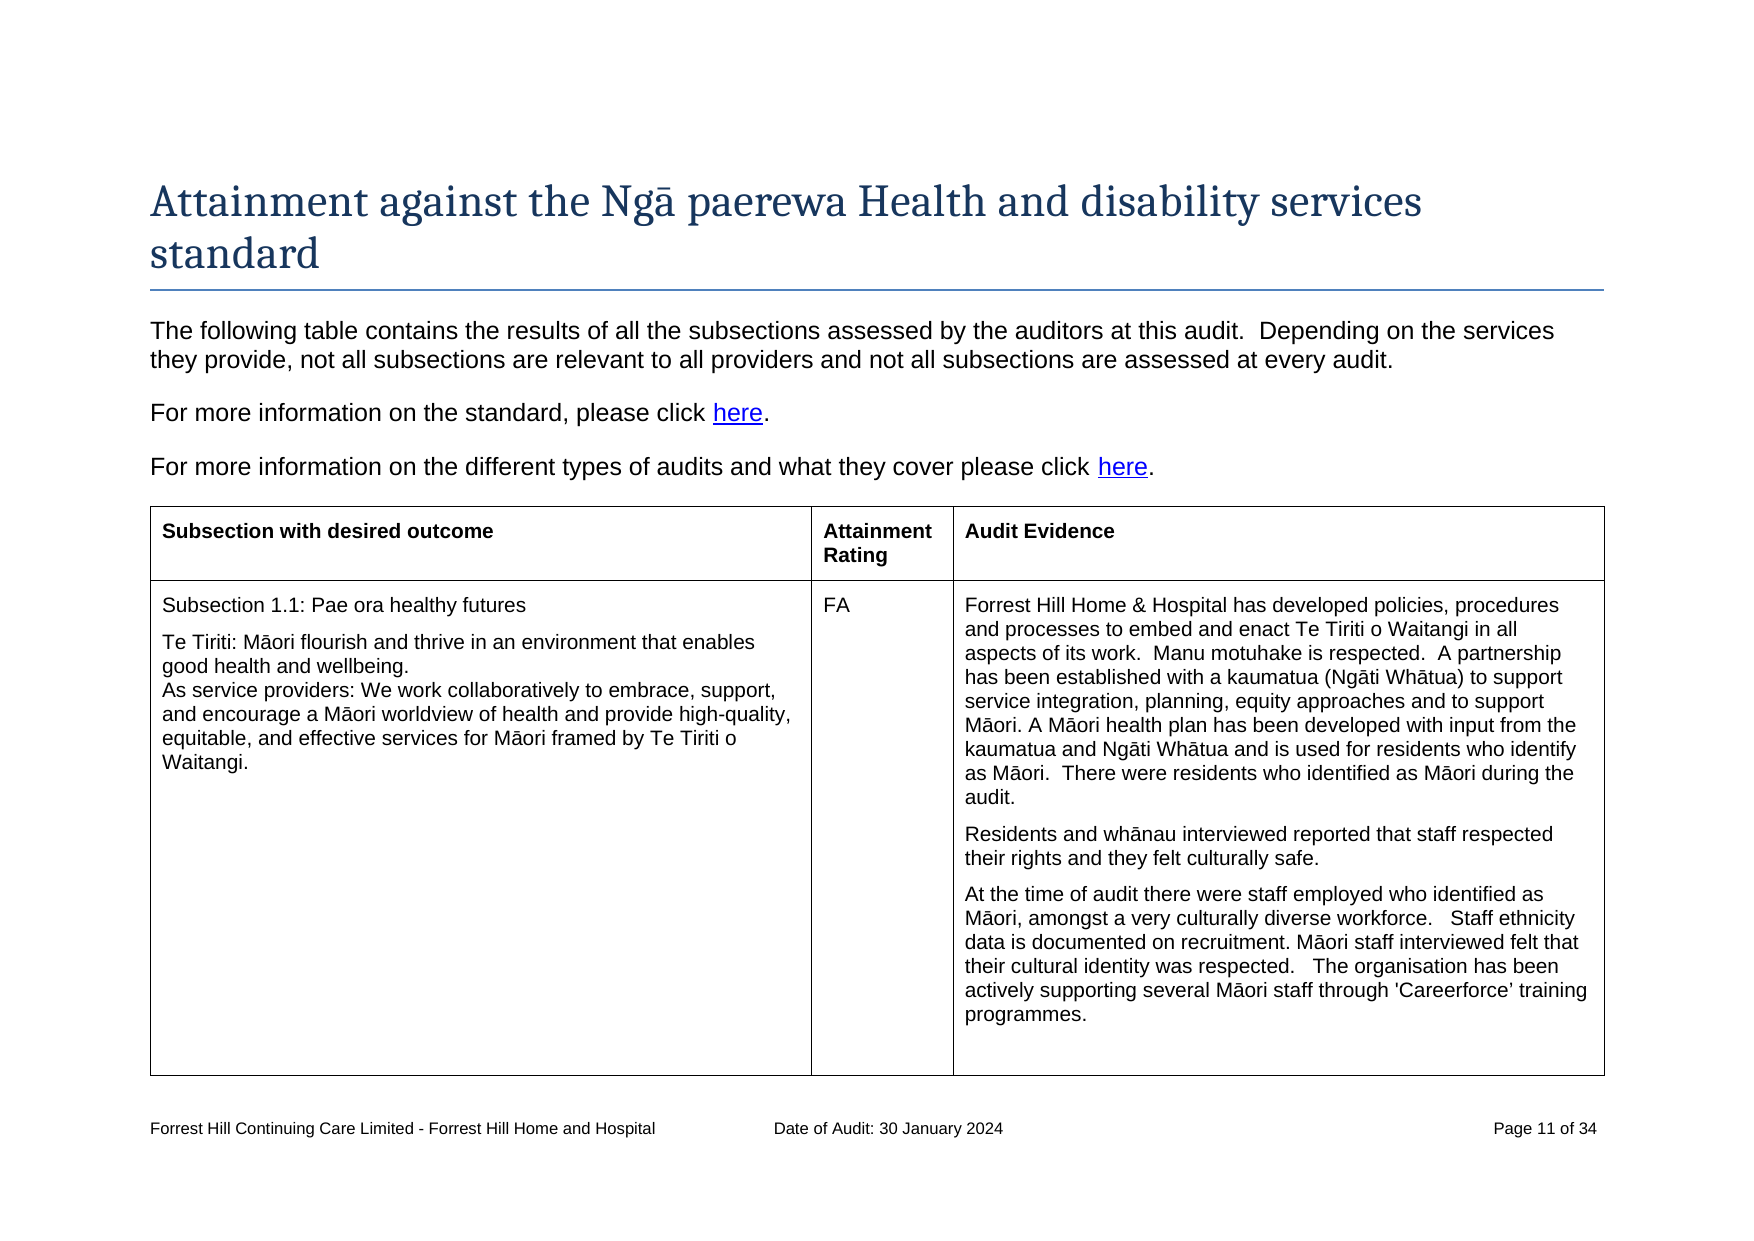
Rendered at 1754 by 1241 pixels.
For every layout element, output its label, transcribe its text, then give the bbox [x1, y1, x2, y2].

table_header Attainment Rating [812, 507, 953, 580]
table_header Audit Evidence [954, 507, 1604, 580]
text For more information on the different types of audits and what they cover please click here. [150, 452, 1604, 481]
table_cell Forrest Hill Home & Hospital has developed policies, procedures and processes to embed and enact Te Tiriti o Waitangi in all aspects of its work. Manu motuhake is respected. A partnership has been established with a kaumatua (Ngāti Whātua) to support service integration, planning, equity approaches and to support Māori. A Māori health plan has been developed with input from the kaumatua and Ngāti Whātua and is used for residents who identify as Māori. There were residents who identified as Māori during the audit. Residents and whānau interviewed reported that staff respected their rights and they felt culturally safe. At the time of audit there were staff employed who identified as Māori, amongst a very culturally diverse workforce. Staff ethnicity data is documented on recruitment. Māori staff interviewed felt that their cultural identity was respected. The organisation has been actively supporting several Māori staff through 'Careerforce’ training programmes. [954, 581, 1604, 1074]
table_cell Subsection 1.1: Pae ora healthy futures Te Tiriti: Māori flourish and thrive in an environment that enables good health and wellbeing. As service providers: We work collaboratively to embrace, support, and encourage a Māori worldview of health and provide high-quality, equitable, and effective services for Māori framed by Te Tiriti o Waitangi. [151, 581, 811, 1074]
text For more information on the standard, please click here. [150, 398, 1604, 427]
subtitle Attainment against the Ngā paerewa Health and disability services standard [150, 175, 1604, 289]
table_header Subsection with desired outcome [151, 507, 811, 580]
text The following table contains the results of all the subsections assessed by the auditors at this audit. Depending on the services they provide, not all subsections are relevant to all providers and not all subsections are assessed at every audit. [150, 316, 1604, 373]
table_cell FA [812, 581, 953, 1074]
